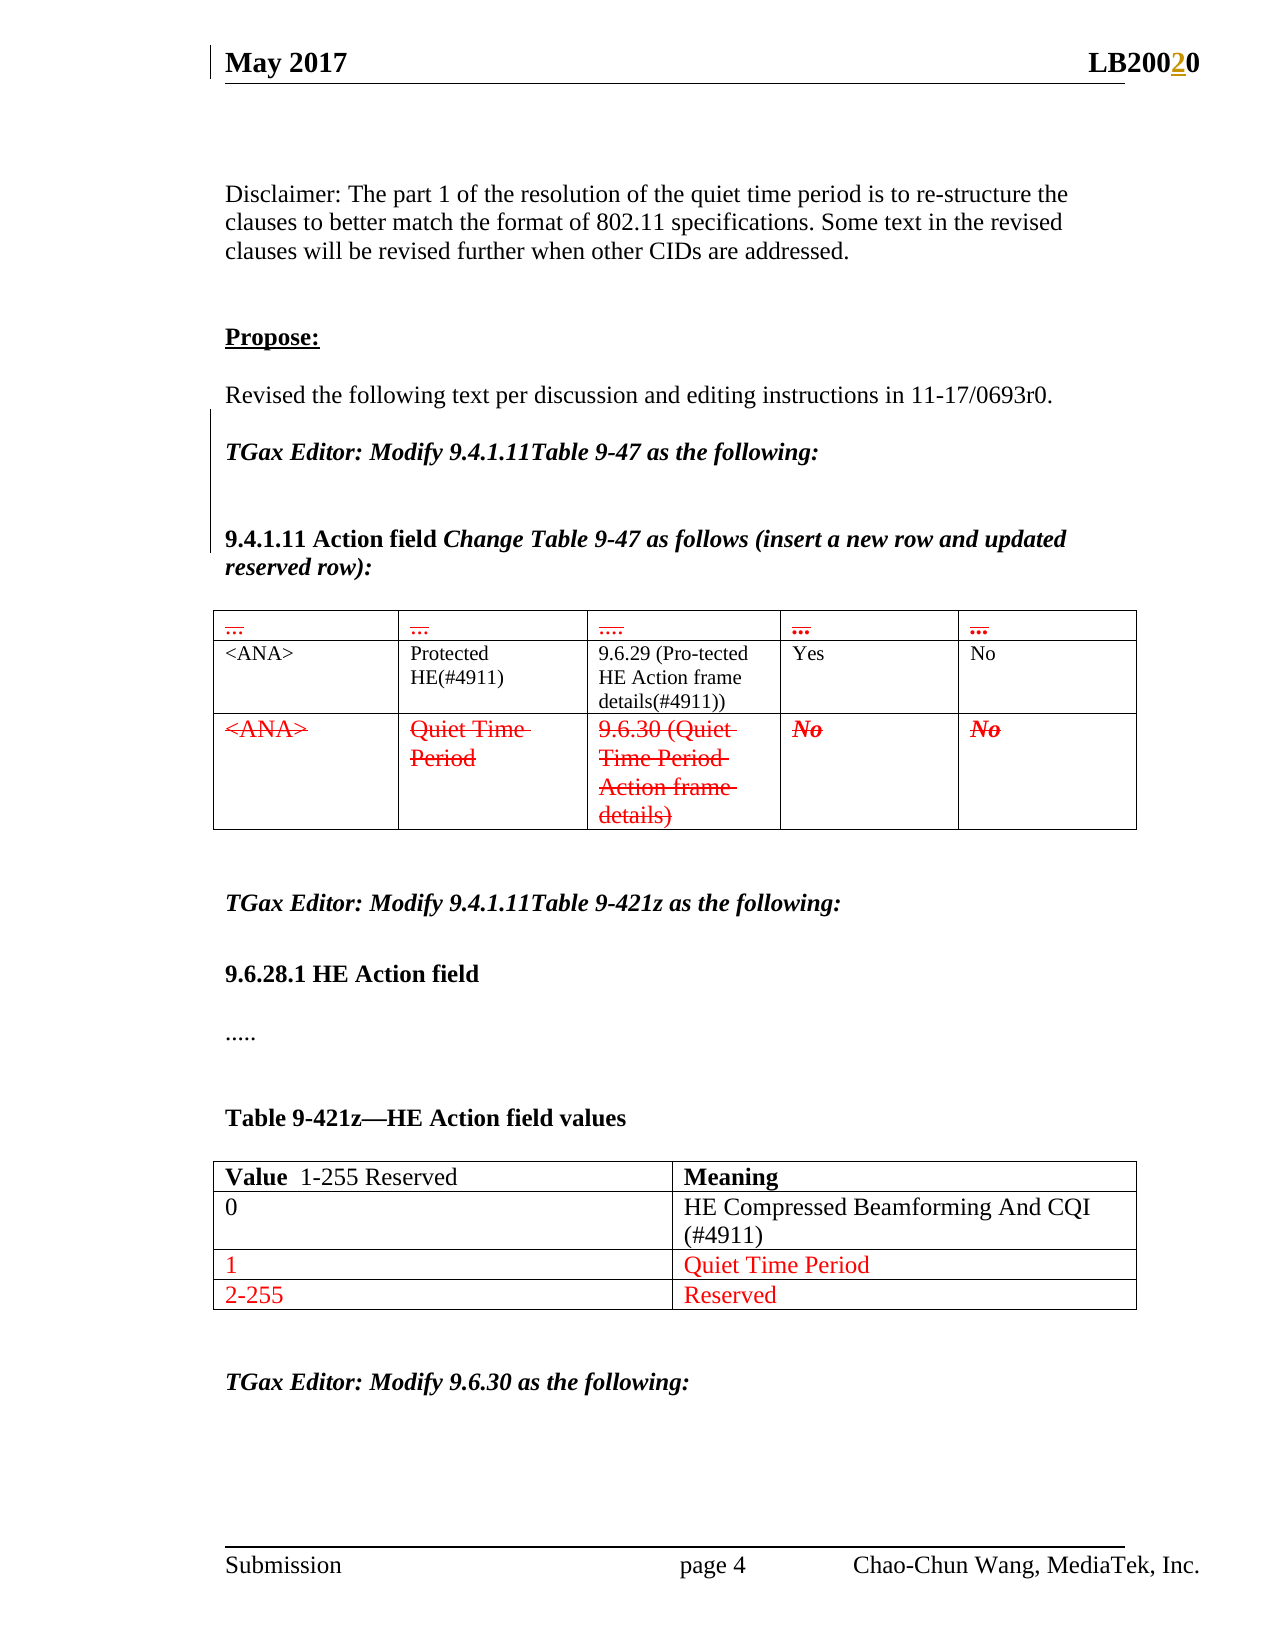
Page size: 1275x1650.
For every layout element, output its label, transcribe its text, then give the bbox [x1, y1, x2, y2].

table_cell 9.6.30 (Quiet Time Period Action frame details) [588, 714, 780, 829]
table_cell <ANA> [214, 714, 398, 829]
table_cell HE Compressed Beamforming And CQI (#4911) [673, 1192, 1136, 1249]
text TGax Editor: Modify 9.4.1.11Table 9-421z as the following: [225, 888, 1125, 916]
text ..... [225, 1017, 1125, 1046]
text TGax Editor: Modify 9.4.1.11Table 9-47 as the following: [225, 437, 1125, 466]
table_header Meaning [673, 1162, 1136, 1191]
table_cell Quiet Time Period [399, 714, 587, 829]
text 9.4.1.11 Action field Change Table 9-47 as follows (insert a new row and updated reserved row): [225, 524, 1125, 581]
table_header ... [781, 611, 958, 640]
table_cell Quiet Time Period [673, 1250, 1136, 1279]
table_header ... [959, 611, 1136, 640]
text TGax Editor: Modify 9.6.30 as the following: [225, 1367, 1125, 1396]
table_cell 2-255 [214, 1280, 672, 1309]
table_header .... [588, 611, 780, 640]
table_header Value 1-255 Reserved [214, 1162, 672, 1191]
table_cell No [959, 641, 1136, 713]
table_cell No [781, 714, 958, 829]
table_cell No [959, 714, 1136, 829]
table_header ... [399, 611, 587, 640]
table_cell 0 [214, 1192, 672, 1249]
table_cell Yes [781, 641, 958, 713]
text Revised the following text per discussion and editing instructions in 11-17/0693r0. [225, 380, 1125, 409]
table_header ... [214, 611, 398, 640]
table_cell Protected HE(#4911) [399, 641, 587, 713]
text Disclaimer: The part 1 of the resolution of the quiet time period is to re-structure the clauses to better match the format of 802.11 specifications. Some text in the revised clauses will be revised further when other CIDs are addressed. [225, 179, 1125, 265]
table_cell Reserved [673, 1280, 1136, 1309]
text Propose: [225, 322, 1125, 351]
table_cell 9.6.29 (Pro-tected HE Action frame details(#4911)) [588, 641, 780, 713]
table_cell <ANA> [214, 641, 398, 713]
table_cell 1 [214, 1250, 672, 1279]
text 9.6.28.1 HE Action field [225, 959, 1125, 988]
text Table 9-421z—HE Action field values [225, 1103, 1125, 1132]
